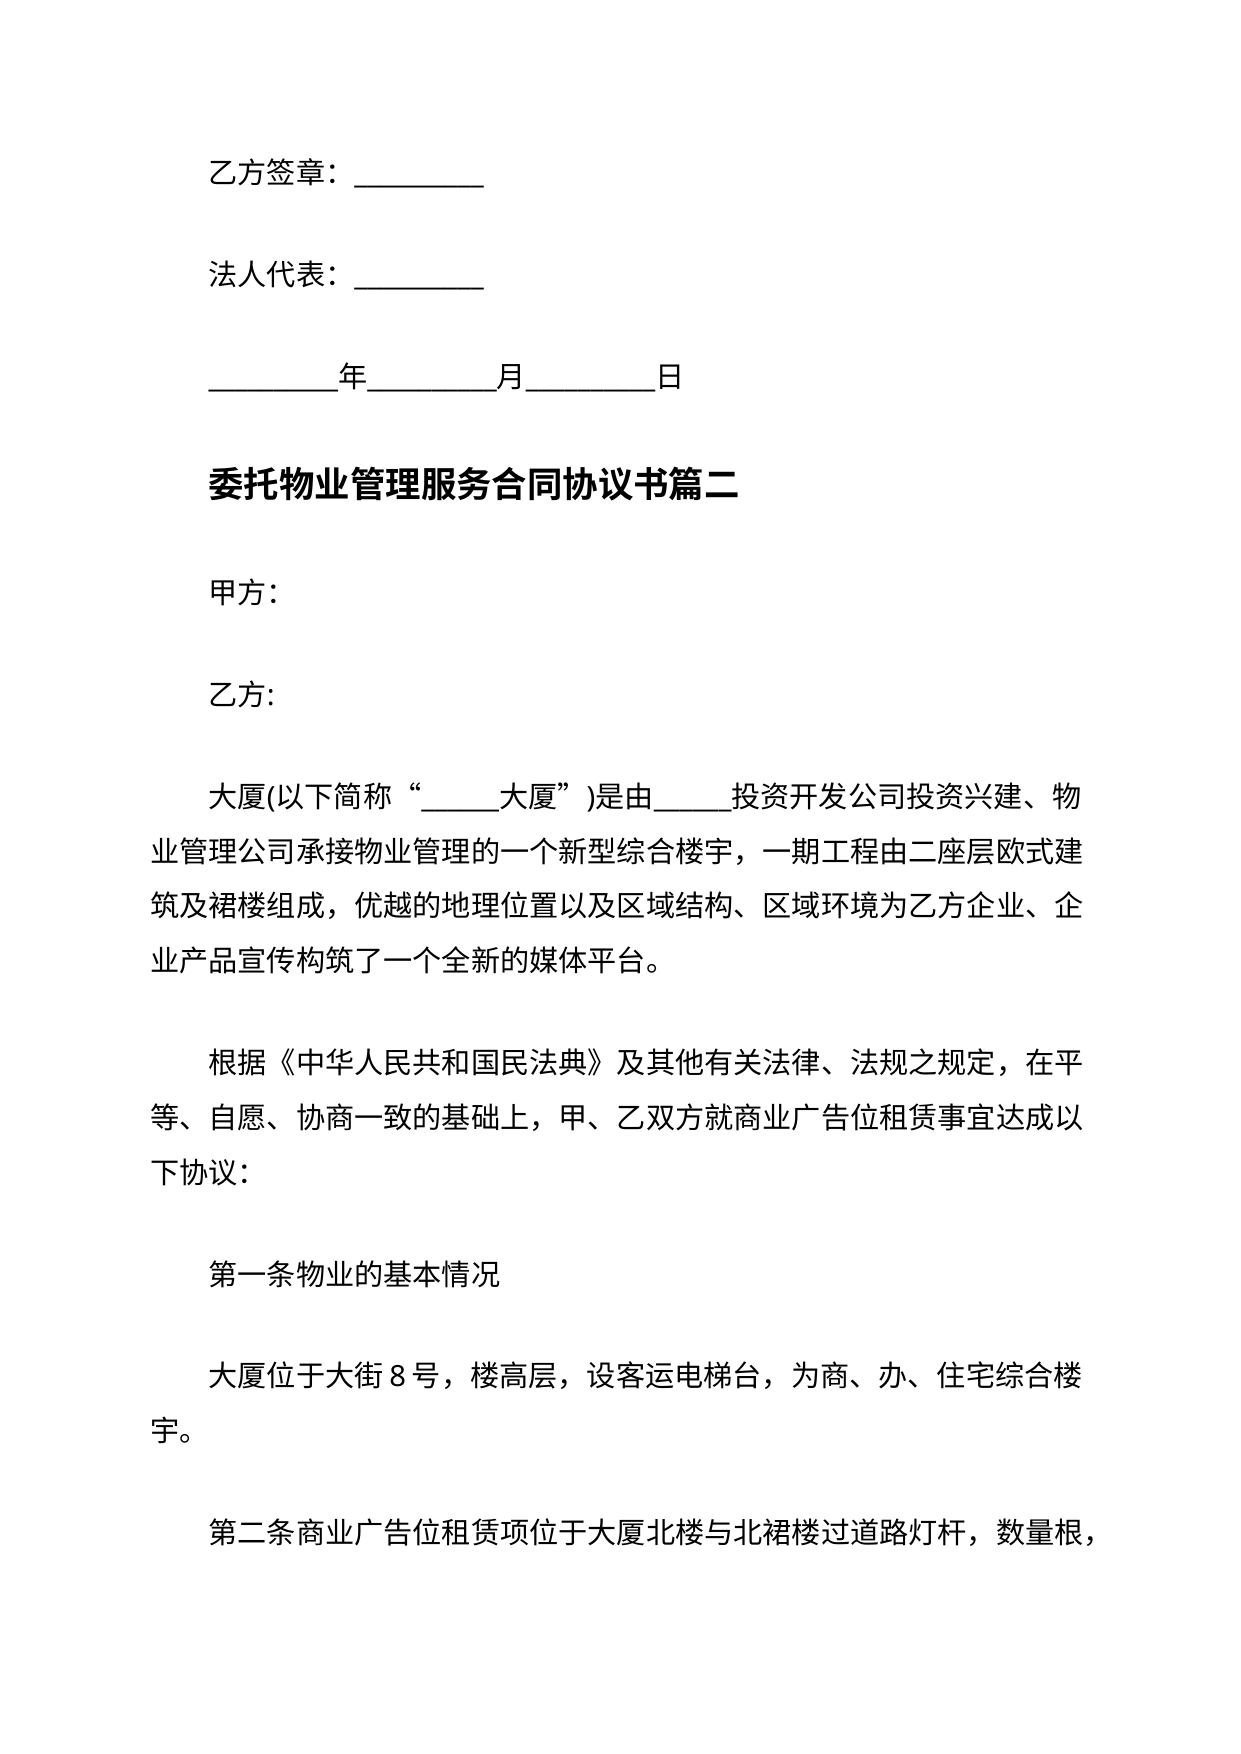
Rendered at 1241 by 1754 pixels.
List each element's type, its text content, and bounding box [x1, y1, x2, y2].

text 第一条物业的基本情况 [150, 1251, 1090, 1293]
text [150, 1510, 1090, 1552]
text 大厦(以下简称“______大厦”)是由______投资开发公司投资兴建、物业管理公司承接物业管理的一个新型综合楼宇，一期工程由二座层欧式建筑及裙楼组成，优越的地理位置以及区域结构、区域环境为乙方企业、企业产品宣传构筑了一个全新的媒体平台。 [150, 773, 1090, 980]
text 乙方: [150, 671, 1090, 713]
text 甲方： [150, 569, 1090, 612]
text 乙方签章：__________ [150, 150, 1090, 192]
text 根据《中华人民共和国民法典》及其他有关法律、法规之规定，在平等、自愿、协商一致的基础上，甲、乙双方就商业广告位租赁事宜达成以下协议： [150, 1040, 1090, 1192]
text 法人代表：__________ [150, 252, 1090, 294]
text __________年__________月__________日 [150, 354, 1090, 396]
text 委托物业管理服务合同协议书篇二 [150, 456, 1090, 507]
text 大厦位于大街8号，楼高层，设客运电梯台，为商、办、住宅综合楼宇。 [150, 1353, 1090, 1450]
